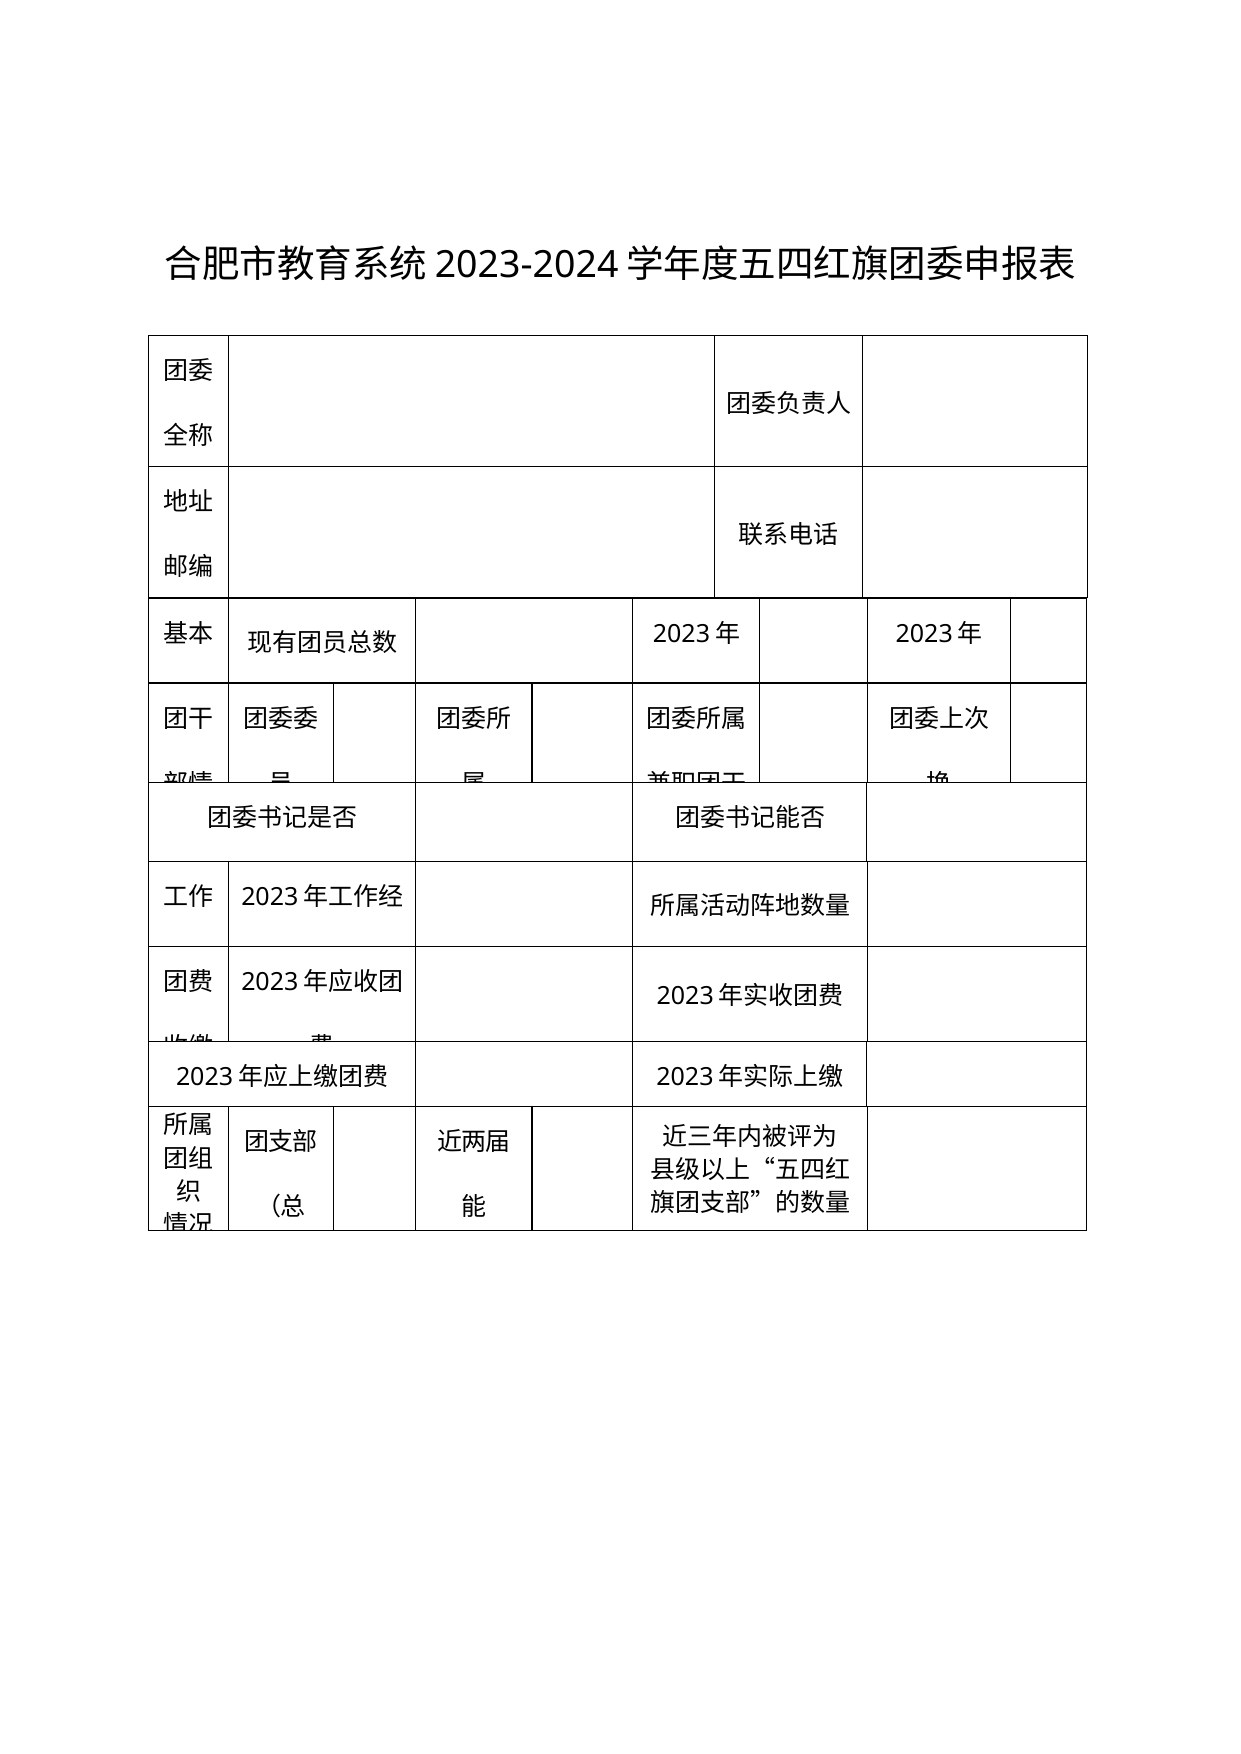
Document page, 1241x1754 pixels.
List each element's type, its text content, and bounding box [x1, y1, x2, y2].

table_cell 团委上次换 届距今几年 [868, 684, 1010, 782]
table_cell [868, 1107, 1086, 1229]
table_cell [533, 1107, 632, 1229]
table_cell 2023年发展团员人数 [633, 599, 759, 682]
table_header 团委全称 [149, 336, 228, 466]
table_cell [416, 862, 632, 946]
table_cell [760, 599, 867, 682]
table_cell 团费 收缴 情况 团费收 [149, 947, 228, 1041]
table_cell [1011, 684, 1086, 782]
table_cell [863, 467, 1087, 597]
table_cell 2023年应上缴团费 [149, 1042, 415, 1106]
table_cell [416, 1042, 632, 1106]
table_cell [867, 783, 1086, 861]
table_cell [334, 684, 415, 782]
table_header 团委负责人 [715, 336, 862, 466]
table_header [229, 336, 714, 466]
table_cell 团委书记能否 列席同级党委会议 [633, 783, 866, 861]
table_cell [760, 684, 867, 782]
table_cell [868, 947, 1086, 1041]
table_cell [334, 1107, 415, 1229]
table_cell [533, 684, 632, 782]
table_cell 现有团员总数 [229, 599, 415, 682]
table_cell [229, 467, 714, 597]
table_cell 团委委员 人 数 [229, 684, 333, 782]
table_cell [867, 1042, 1086, 1106]
table_cell 近三年内被评为 县级以上“五四红旗团支部”的数量 [633, 1107, 867, 1229]
table_cell [416, 783, 632, 861]
table_cell 基本 情况 [149, 599, 228, 682]
table_cell 团干部情况 [149, 684, 228, 782]
table_cell 团委所属 专职团干数 [416, 684, 531, 782]
text 合肥市教育系统2023-2024学年度五四红旗团委申报表 [159, 228, 1081, 293]
table_cell [868, 862, 1086, 946]
table_cell [416, 947, 632, 1041]
table_cell 近两届能 按期换届 的数量 [416, 1107, 531, 1229]
table_cell 工作 条件 [149, 862, 228, 946]
table_cell 地址邮编 [149, 467, 228, 597]
table_cell 团支部 （总支） 数量 [229, 1107, 333, 1229]
table_cell [416, 599, 632, 682]
table_header [863, 336, 1087, 466]
table_cell [1011, 599, 1086, 682]
table_cell 2023年实收团费 [633, 947, 867, 1041]
table_cell 所属团组织 情况 [149, 1107, 228, 1229]
table_cell 2023年工作经费 [229, 862, 415, 946]
table_cell 所属活动阵地数量 [633, 862, 867, 946]
table_cell 团委书记是否 同级党委委员 [149, 783, 415, 861]
table_cell 联系电话 [715, 467, 862, 597]
table_cell 团委所属 兼职团干数 [633, 684, 759, 782]
table_cell 2023年实际上缴团费 [633, 1042, 866, 1106]
table_cell 2023年应收团费 [229, 947, 415, 1041]
table_cell 2023年“推优”入党人数 [868, 599, 1010, 682]
